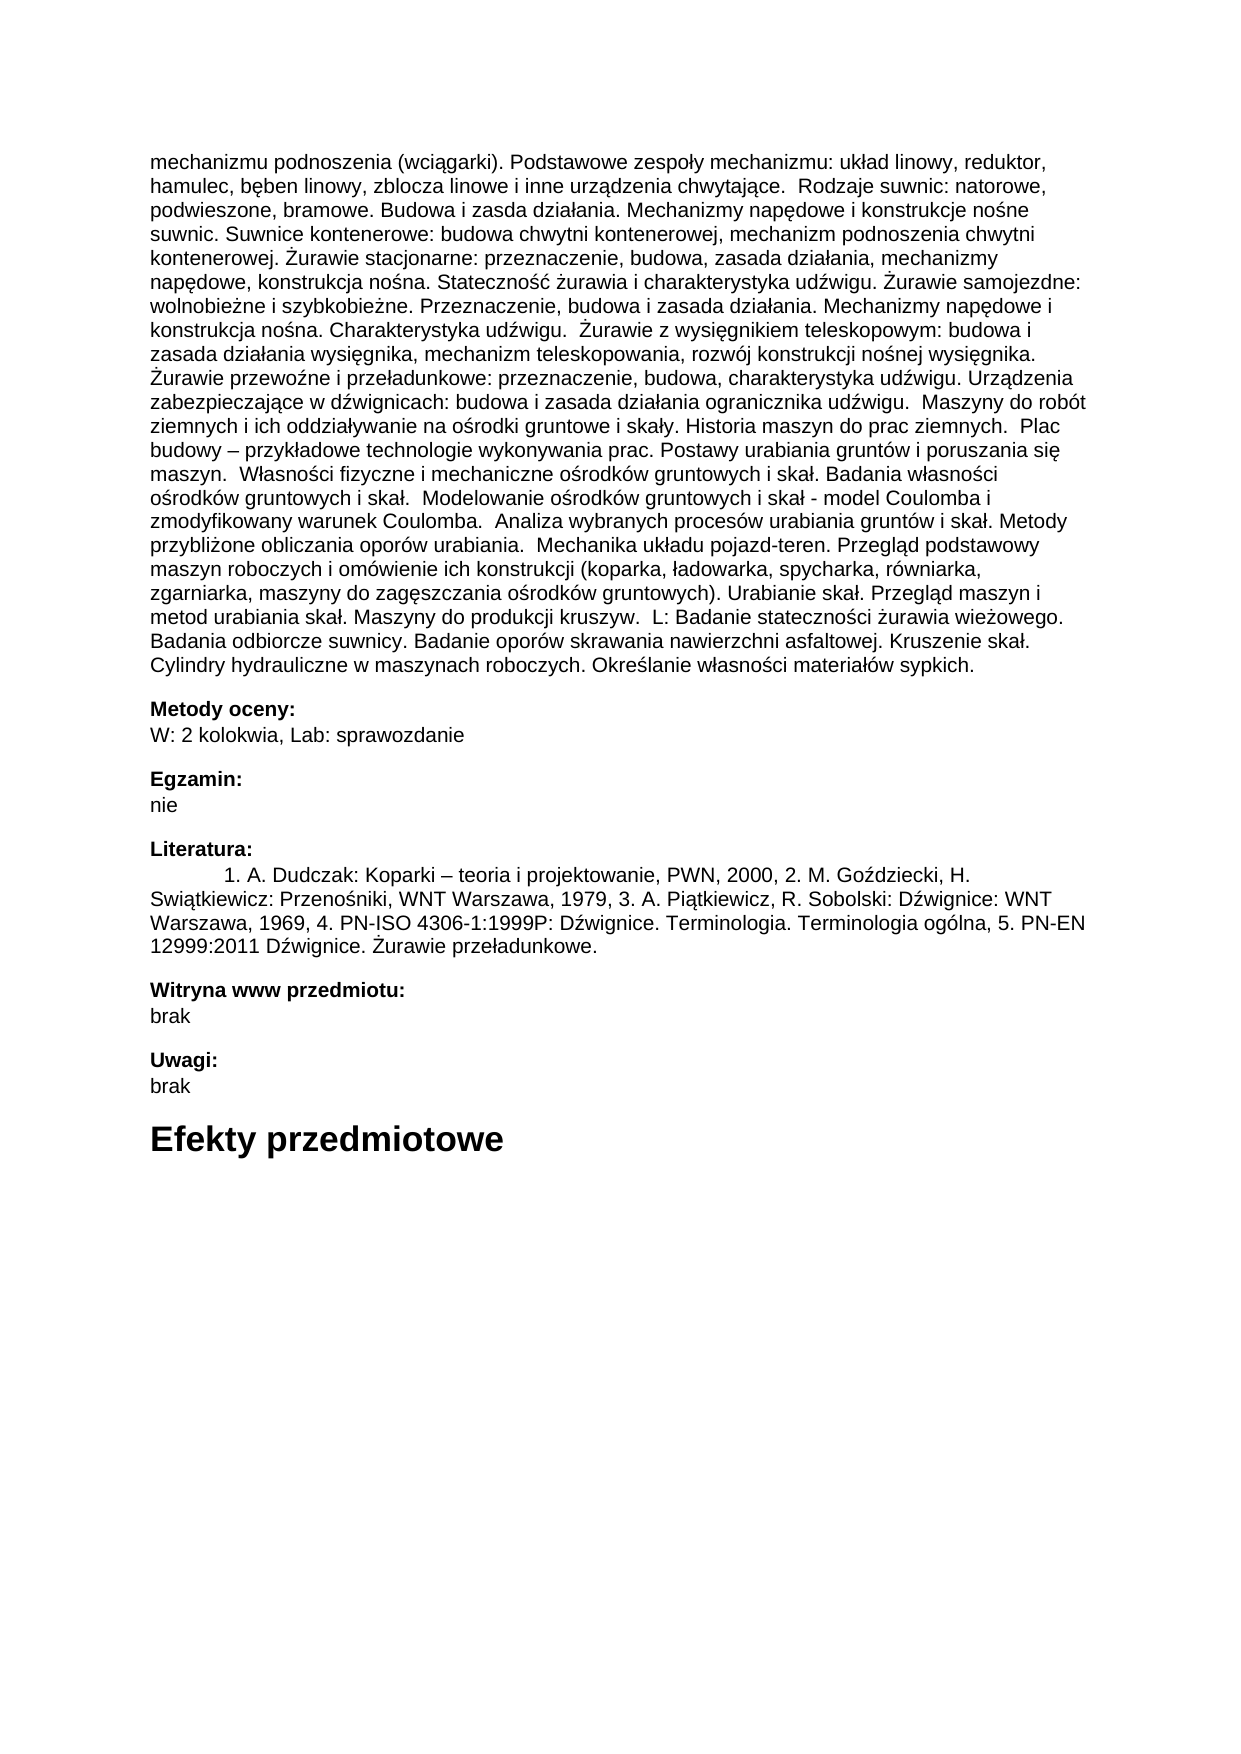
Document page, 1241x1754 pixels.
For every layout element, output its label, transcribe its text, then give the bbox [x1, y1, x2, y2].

text Literatura: [150, 836, 1090, 860]
text W: 2 kolokwia, Lab: sprawozdanie [150, 723, 1090, 747]
text brak [150, 1004, 1090, 1028]
text 1. A. Dudczak: Koparki – teoria i projektowanie, PWN, 2000, 2. M. Goździecki, H. Swiątkiewicz: Przenośniki, WNT Warszawa, 1979, 3. A. Piątkiewicz, R. Sobolski: Dźwignice: WNT Warszawa, 1969, 4. PN-ISO 4306-1:1999P: Dźwignice. Terminologia. Terminologia ogólna, 5. PN-EN 12999:2011 Dźwignice. Żurawie przeładunkowe. [150, 862, 1090, 958]
text Witryna www przedmiotu: [150, 978, 1090, 1002]
text Metody oceny: [150, 697, 1090, 721]
text Uwagi: [150, 1048, 1090, 1072]
text nie [150, 793, 1090, 817]
text Egzamin: [150, 767, 1090, 791]
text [150, 150, 1090, 677]
text brak [150, 1074, 1090, 1098]
subtitle Efekty przedmiotowe [150, 1118, 1090, 1158]
